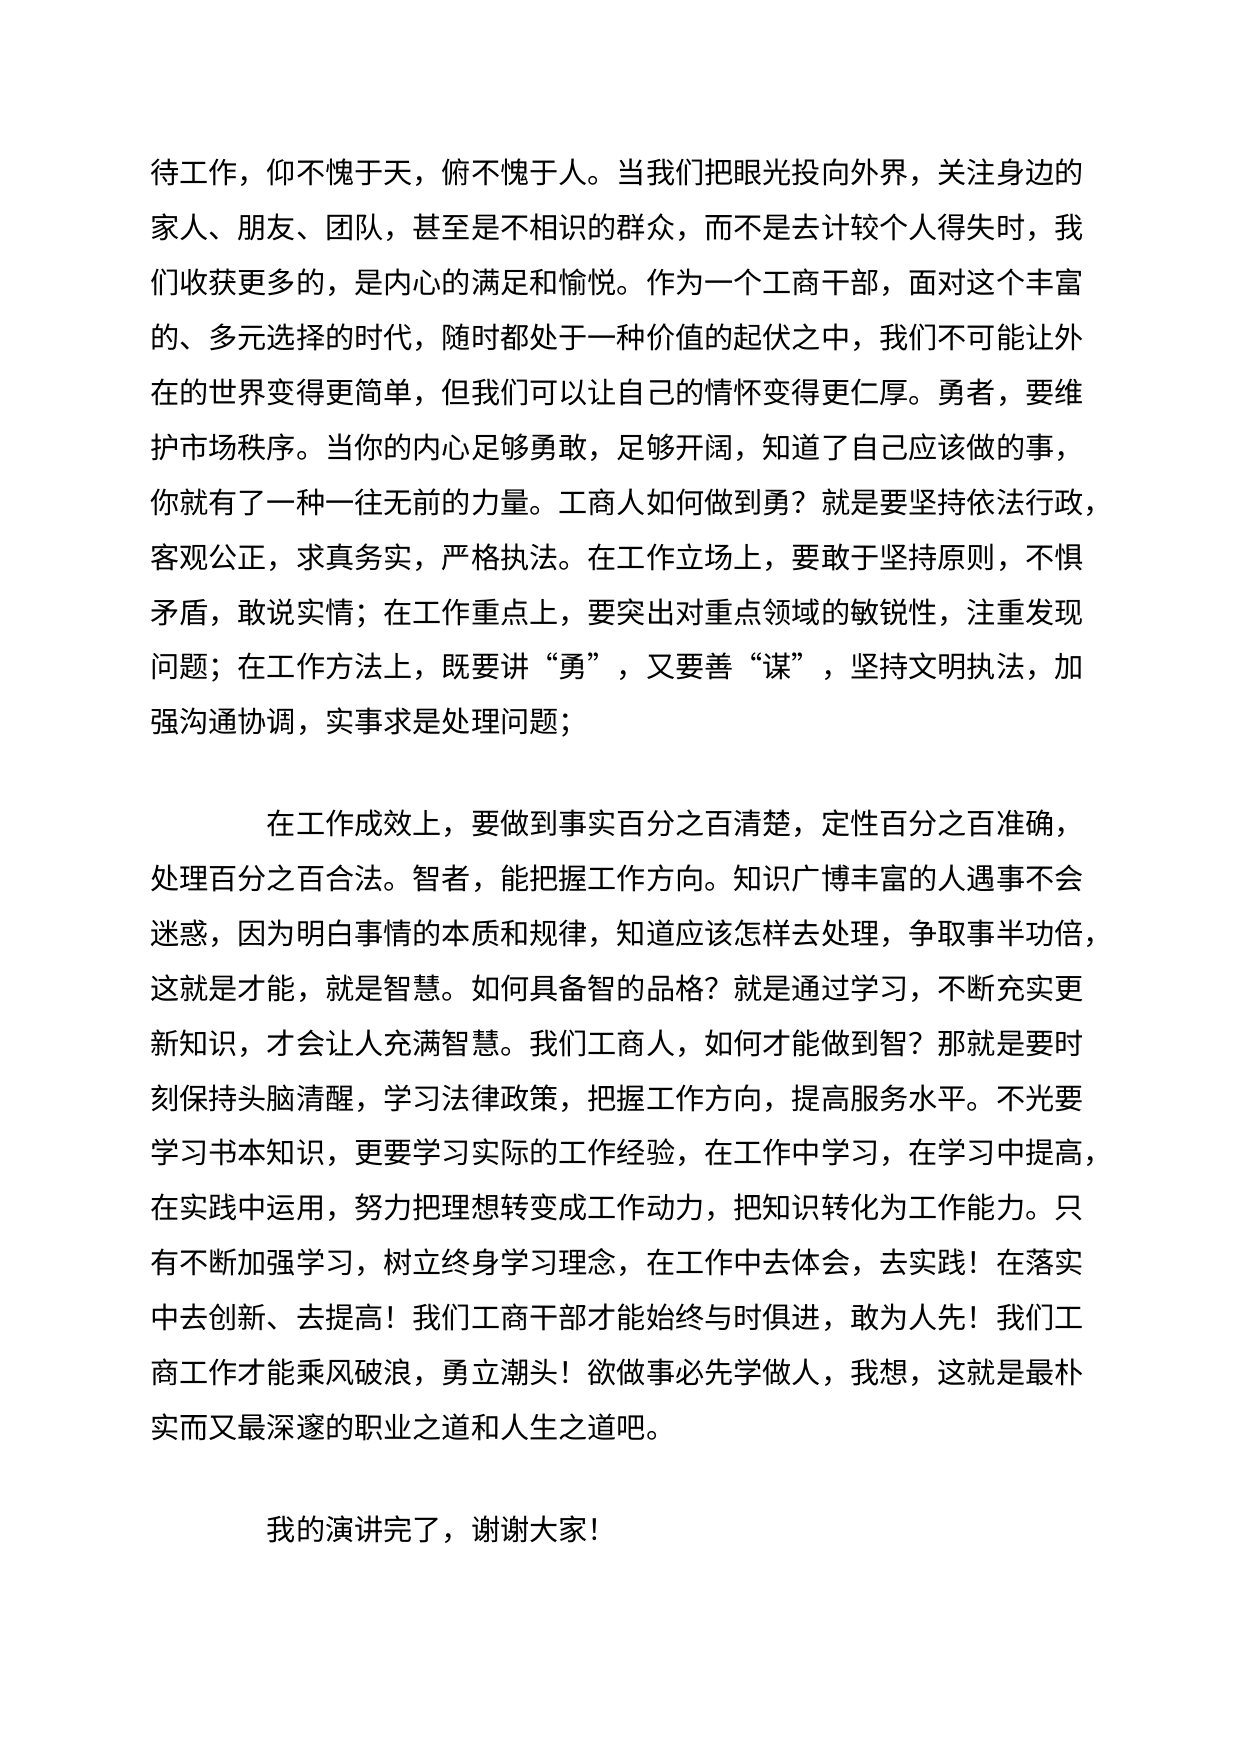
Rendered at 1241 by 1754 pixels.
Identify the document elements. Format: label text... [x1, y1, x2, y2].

text 我的演讲完了，谢谢大家！ [150, 1506, 1090, 1549]
text 在工作成效上，要做到事实百分之百清楚，定性百分之百准确，处理百分之百合法。智者，能把握工作方向。知识广博丰富的人遇事不会迷惑，因为明白事情的本质和规律，知道应该怎样去处理，争取事半功倍，这就是才能，就是智慧。如何具备智的品格？就是通过学习，不断充实更新知识，才会让人充满智慧。我们工商人，如何才能做到智？那就是要时刻保持头脑清醒，学习法律政策，把握工作方向，提高服务水平。不光要学习书本知识，更要学习实际的工作经验，在工作中学习，在学习中提高，在实践中运用，努力把理想转变成工作动力，把知识转化为工作能力。只有不断加强学习，树立终身学习理念，在工作中去体会，去实践！在落实中去创新、去提高！我们工商干部才能始终与时俱进，敢为人先！我们工商工作才能乘风破浪，勇立潮头！欲做事必先学做人，我想，这就是最朴实而又最深邃的职业之道和人生之道吧。 [150, 801, 1090, 1447]
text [150, 150, 1090, 741]
